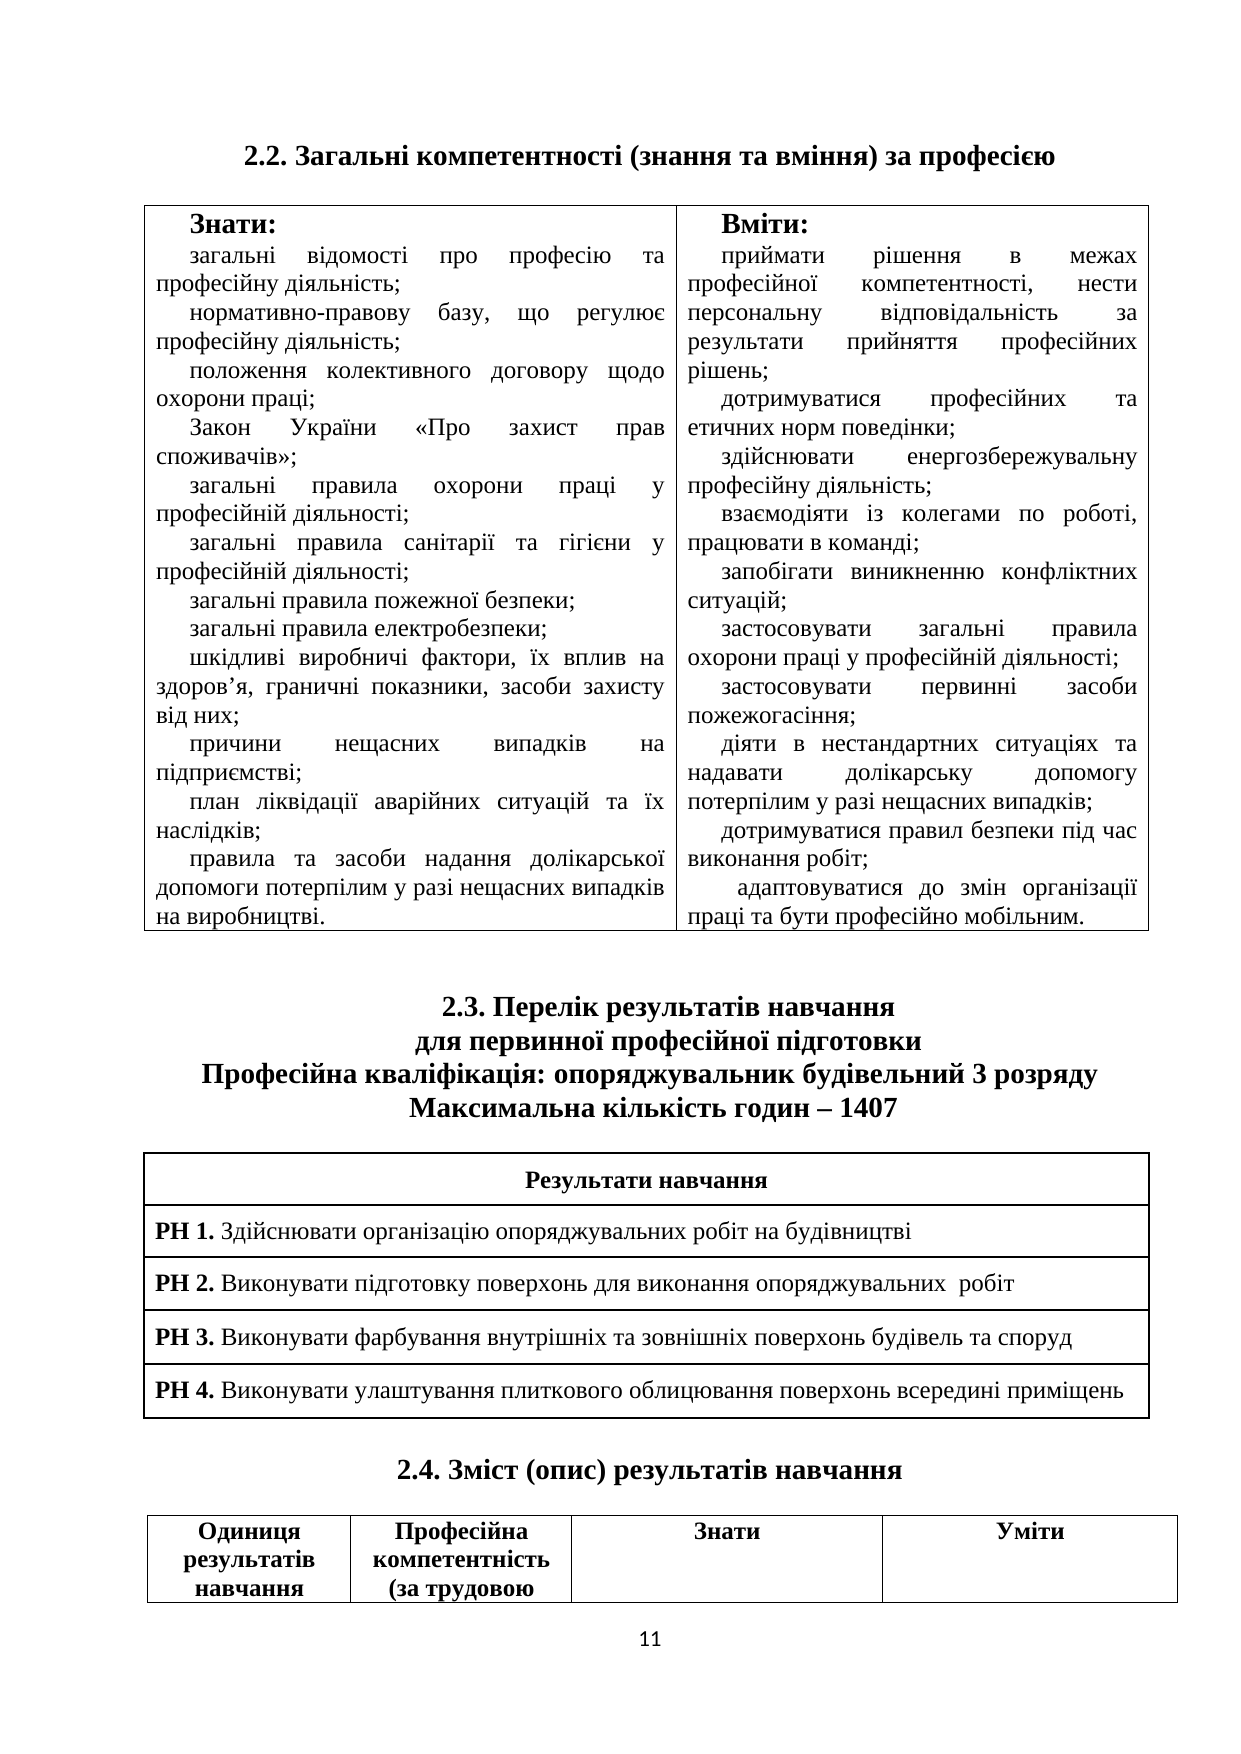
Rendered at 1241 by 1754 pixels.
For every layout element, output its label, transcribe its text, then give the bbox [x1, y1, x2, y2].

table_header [148, 1516, 350, 1602]
text Максимальна кількість годин – 1407 [148, 1090, 1152, 1123]
table_cell РН 4. Виконувати улаштування плиткового облицювання поверхонь всередині приміщень [145, 1365, 1148, 1417]
text 2.3. Перелік результатів навчання [185, 989, 1152, 1023]
text 2.4. Зміст (опис) результатів навчання [148, 1452, 1152, 1486]
table_header Уміти [883, 1516, 1177, 1602]
table_header Вміти: приймати рішення в межах професійної компетентності, нести персональну відповідальність за результати прийняття професійних рішень; дотримуватися професійних та етичних норм поведінки; здійснювати енергозбережувальну професійну діяльність; взаємодіяти із колегами по роботі, працювати в команді; запобігати виникненню конфліктних ситуацій; застосовувати загальні правила охорони праці у професійній діяльності; застосовувати первинні засоби пожежогасіння; діяти в нестандартних ситуаціях та надавати долікарську допомогу потерпілим у разі нещасних випадків; дотримуватися правил безпеки під час виконання робіт; адаптовуватися до змін організації праці та бути професійно мобільним. [677, 206, 1148, 930]
text 2.2. Загальні компетентності (знання та вміння) за професією [148, 138, 1152, 172]
table_cell РН 2. Виконувати підготовку поверхонь для виконання опоряджувальних робіт [145, 1258, 1148, 1309]
text Професійна кваліфікація: опоряджувальник будівельний 3 розряду [148, 1056, 1152, 1090]
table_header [351, 1516, 571, 1602]
text для первинної професійної підготовки [185, 1023, 1152, 1056]
table_cell РН 1. Здійснювати організацію опоряджувальних робіт на будівництві [145, 1206, 1148, 1256]
table_header Результати навчання [145, 1154, 1148, 1204]
table_header Знати [572, 1516, 882, 1602]
table_header Знати: загальні відомості про професію та професійну діяльність; нормативно-правову базу, що регулює професійну діяльність; положення колективного договору щодо охорони праці; Закон України «Про захист прав споживачів»; загальні правила охорони праці у професійній діяльності; загальні правила санітарії та гігієни у професійній діяльності; загальні правила пожежної безпеки; загальні правила електробезпеки; шкідливі виробничі фактори, їх вплив на здоров’я, граничні показники, засоби захисту від них; причини нещасних випадків на підприємстві; план ліквідації аварійних ситуацій та їх наслідків; правила та засоби надання долікарської допомоги потерпілим у разі нещасних випадків на виробництві. [145, 206, 676, 930]
table_cell РН 3. Виконувати фарбування внутрішніх та зовнішніх поверхонь будівель та споруд [145, 1311, 1148, 1363]
